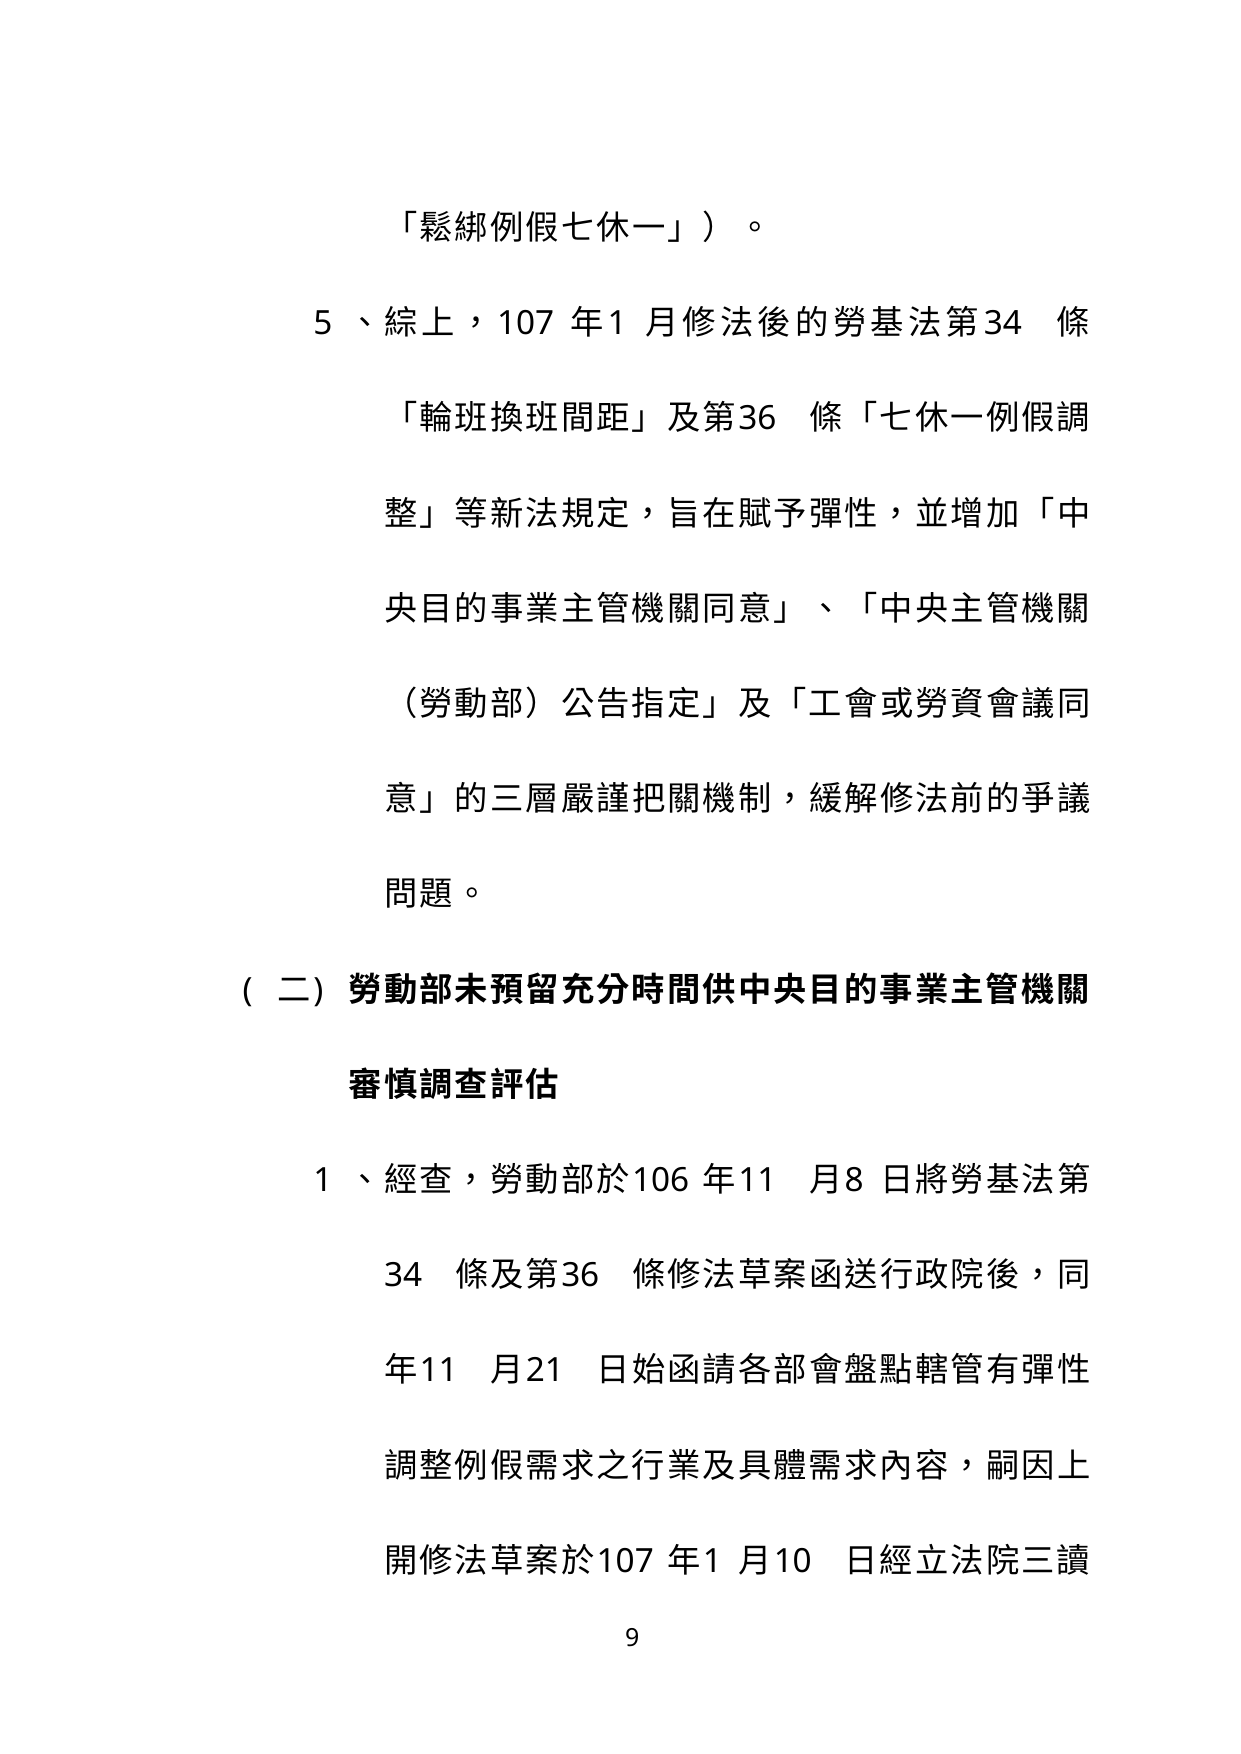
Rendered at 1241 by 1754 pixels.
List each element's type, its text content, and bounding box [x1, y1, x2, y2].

subtitle 綜上，107年1月修法後的勞基法第34條「輪班換班間距」及第36條「七休一例假調整」等新法規定，旨在賦予彈性，並增加「中央目的事業主管機關同意」、「中央主管機關（勞動部）公告指定」及「工會或勞資會議同意」的三層嚴謹把關機制，緩解修法前的爭議問題。 [296, 272, 1092, 939]
subtitle 勞動部未預留充分時間供中央目的事業主管機關審慎調查評估 [242, 939, 1092, 1129]
